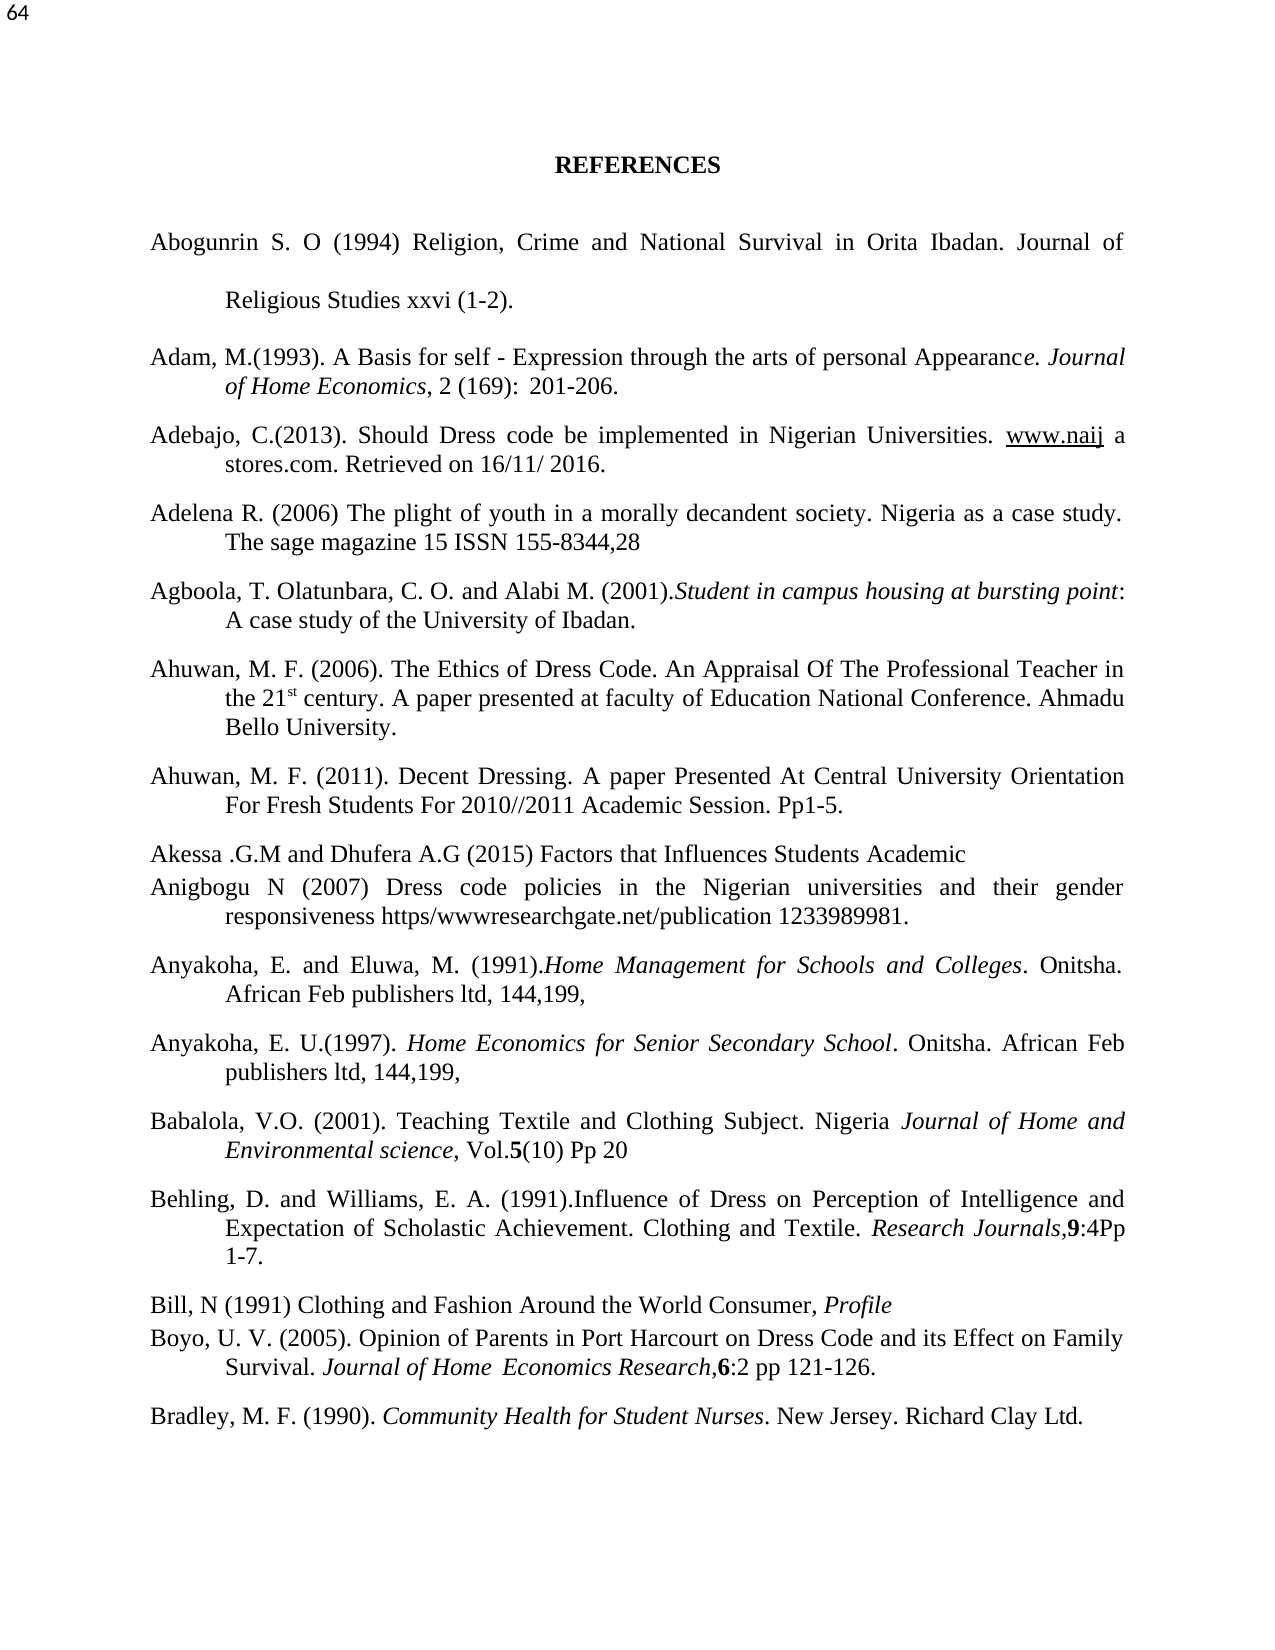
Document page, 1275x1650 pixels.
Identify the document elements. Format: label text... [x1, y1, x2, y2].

text Adebajo, C.(2013). Should Dress code be implemented in Nigerian Universities. www.naij a stores.com. Retrieved on 16/11/ 2016. [150, 420, 1125, 478]
text Anigbogu N (2007) Dress code policies in the Nigerian universities and their gender responsiveness https/wwwresearchgate.net/publication 1233989981. [150, 872, 1125, 929]
text Abogunrin S. O (1994) Religion, Crime and National Survival in Orita Ibadan. Journal of Religious Studies xxvi (1-2). [150, 227, 1125, 314]
text Anyakoha, E. and Eluwa, M. (1991).Home Management for Schools and Colleges. Onitsha. [150, 950, 1254, 979]
text Ahuwan, M. F. (2011). Decent Dressing. A paper Presented At Central University Orientation For Fresh Students For 2010//2011 Academic Session. Pp1-5. [150, 761, 1125, 819]
text Ahuwan, M. F. (2006). The Ethics of Dress Code. An Appraisal Of The Professional Teacher in the 21st century. A paper presented at faculty of Education National Conference. Ahmadu Bello University. [150, 654, 1125, 741]
text Anyakoha, E. U.(1997). Home Economics for Senior Secondary School. Onitsha. African Feb publishers ltd, 144,199, [150, 1028, 1125, 1086]
text Bill, N (1991) Clothing and Fashion Around the World Consumer, Profile [150, 1290, 1254, 1319]
text Babalola, V.O. (2001). Teaching Textile and Clothing Subject. Nigeria Journal of Home and Environmental science, Vol.5(10) Pp 20 [150, 1106, 1125, 1163]
text Agboola, T. Olatunbara, C. O. and Alabi M. (2001).Student in campus housing at bursting point: A case study of the University of Ibadan. [150, 576, 1126, 634]
text The sage magazine 15 ISSN 155-8344,28 [225, 527, 1254, 556]
text Bradley, M. F. (1990). Community Health for Student Nurses. New Jersey. Richard Clay Ltd. [150, 1401, 1254, 1430]
subtitle REFERENCES [91, 150, 1184, 179]
text Adelena R. (2006) The plight of youth in a morally decandent society. Nigeria as a case study. [150, 498, 1254, 527]
text Boyo, U. V. (2005). Opinion of Parents in Port Harcourt on Dress Code and its Effect on Family Survival. Journal of Home Economics Research,6:2 pp 121-126. [150, 1323, 1125, 1381]
text African Feb publishers ltd, 144,199, [225, 979, 1254, 1008]
text Behling, D. and Williams, E. A. (1991).Influence of Dress on Perception of Intelligence and Expectation of Scholastic Achievement. Clothing and Textile. Research Journals,9:4Pp 1-7. [150, 1184, 1125, 1270]
text Akessa .G.M and Dhufera A.G (2015) Factors that Influences Students Academic [150, 839, 1254, 868]
text Adam, M.(1993). A Basis for self - Expression through the arts of personal Appearance. Journal of Home Economics, 2 (169): 201-206. [150, 342, 1125, 400]
